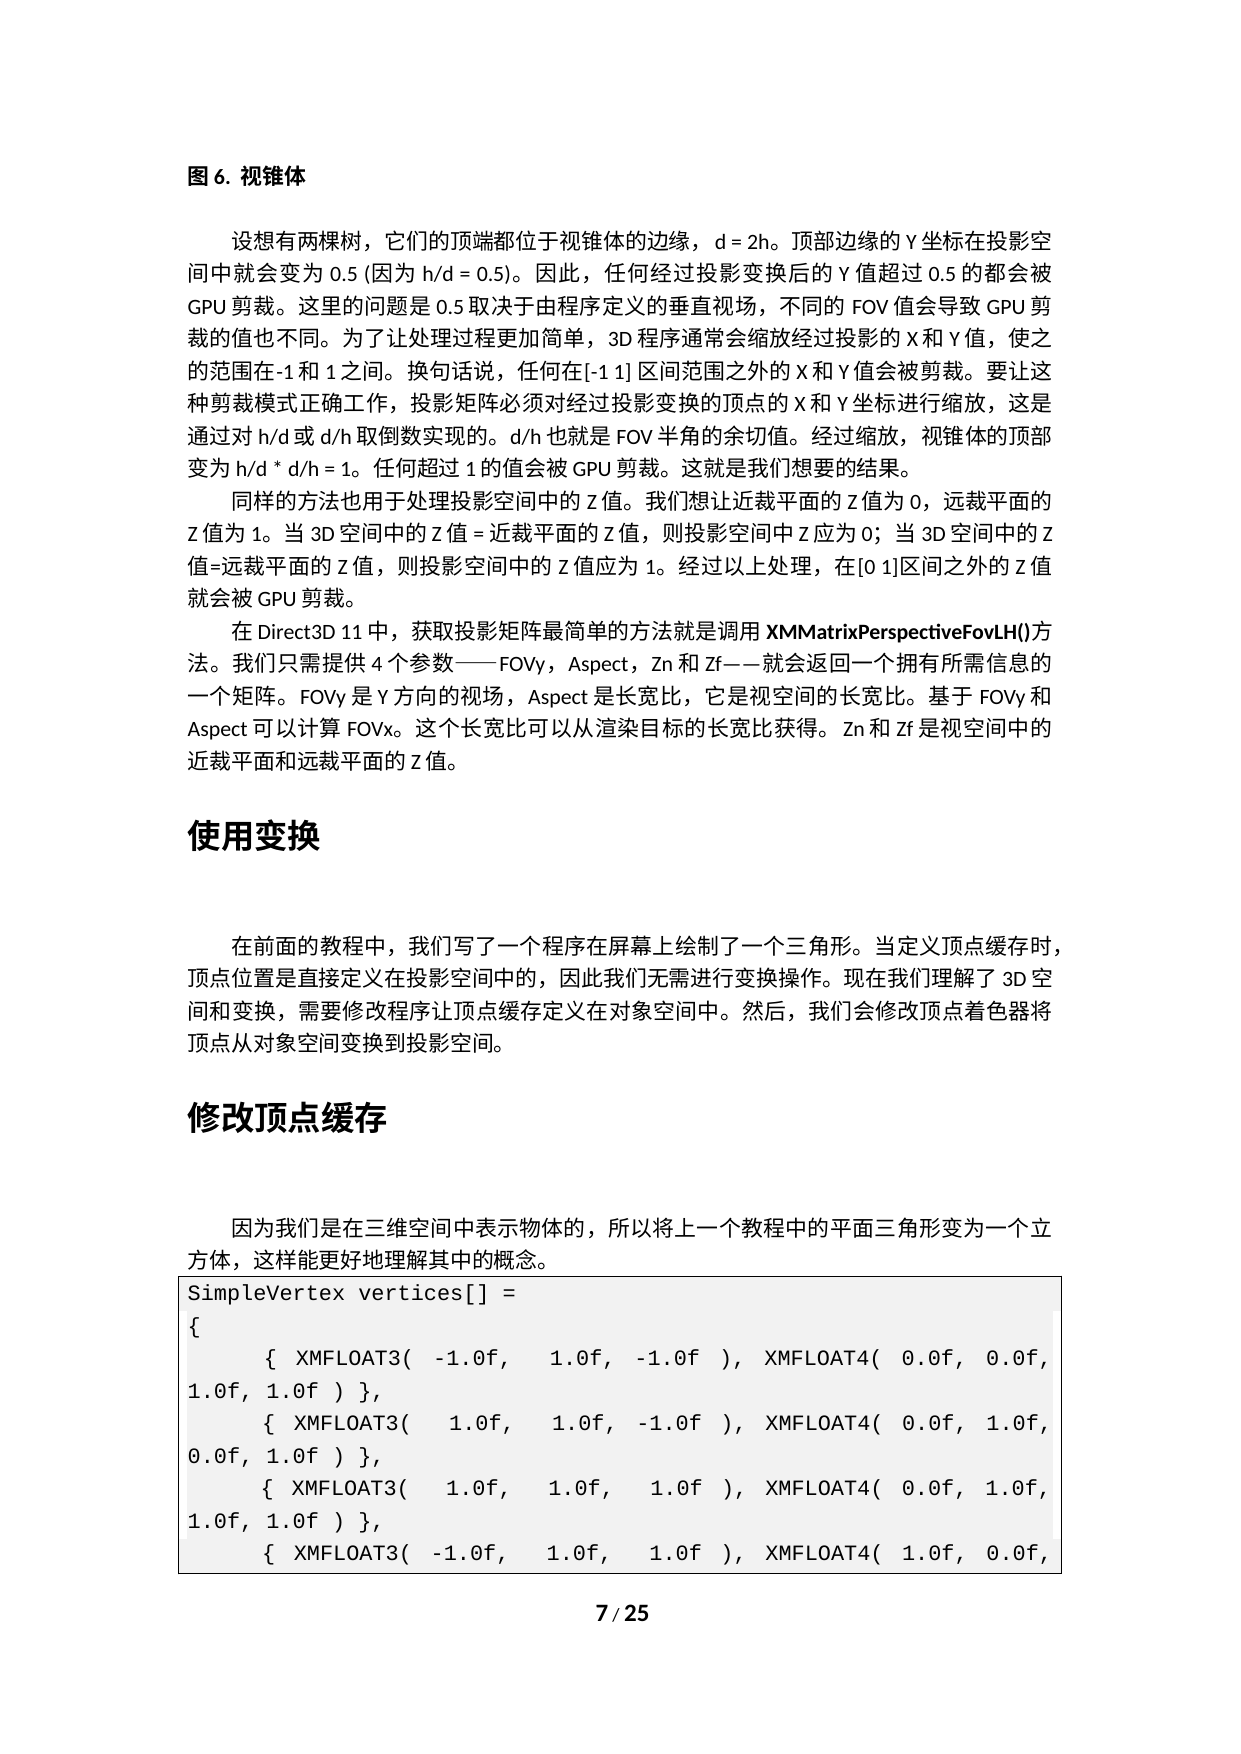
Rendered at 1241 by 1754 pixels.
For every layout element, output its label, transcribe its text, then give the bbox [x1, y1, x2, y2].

text { XMFLOAT3( 1.0f, 1.0f, 1.0f ), XMFLOAT4( 0.0f, 1.0f, 1.0f, 1.0f ) }, [187, 1474, 1053, 1536]
subtitle 修改顶点缓存 [187, 1085, 1053, 1150]
text 在Direct3D 11中，获取投影矩阵最简单的方法就是调用XMMatrixPerspectiveFovLH()方法。我们只需提供4个参数——FOVy，Aspect，Zn和Zf——就会返回一个拥有所需信息的一个矩阵。FOVy是Y方向的视场，Aspect是长宽比，它是视空间的长宽比。基于FOVy和Aspect可以计算FOVx。这个长宽比可以从渲染目标的长宽比获得。Zn和Zf是视空间中的近裁平面和远裁平面的Z值。 [187, 613, 1053, 776]
text SimpleVertex vertices[] = [179, 1277, 1061, 1311]
text 在前面的教程中，我们写了一个程序在屏幕上绘制了一个三角形。当定义顶点缓存时，顶点位置是直接定义在投影空间中的，因此我们无需进行变换操作。现在我们理解了3D空间和变换，需要修改程序让顶点缓存定义在对象空间中。然后，我们会修改顶点着色器将顶点从对象空间变换到投影空间。 [187, 928, 1053, 1058]
text { XMFLOAT3( 1.0f, 1.0f, -1.0f ), XMFLOAT4( 0.0f, 1.0f, 0.0f, 1.0f ) }, [187, 1409, 1053, 1474]
text 同样的方法也用于处理投影空间中的Z值。我们想让近裁平面的Z值为0，远裁平面的Z值为1。当3D空间中的Z值 = 近裁平面的Z值，则投影空间中Z应为0；当3D空间中的Z值=远裁平面的Z值，则投影空间中的Z值应为1。经过以上处理，在[0 1]区间之外的Z值就会被GPU剪裁。 [187, 483, 1053, 613]
text { [187, 1311, 1053, 1344]
text { XMFLOAT3( -1.0f, 1.0f, -1.0f ), XMFLOAT4( 0.0f, 0.0f, 1.0f, 1.0f ) }, [187, 1344, 1053, 1409]
text 设想有两棵树，它们的顶端都位于视锥体的边缘，d = 2h。顶部边缘的Y坐标在投影空间中就会变为0.5 (因为h/d = 0.5)。因此，任何经过投影变换后的Y值超过0.5的都会被GPU剪裁。这里的问题是0.5取决于由程序定义的垂直视场，不同的FOV值会导致GPU剪裁的值也不同。为了让处理过程更加简单，3D程序通常会缩放经过投影的X和Y值，使之的范围在-1和1之间。换句话说，任何在[-1 1] 区间范围之外的X和Y值会被剪裁。要让这种剪裁模式正确工作，投影矩阵必须对经过投影变换的顶点的X和Y坐标进行缩放，这是通过对h/d或d/h取倒数实现的。d/h也就是FOV半角的余切值。经过缩放，视锥体的顶部变为h/d * d/h = 1。任何超过1的值会被GPU剪裁。这就是我们想要的结果。 [187, 223, 1053, 483]
text 因为我们是在三维空间中表示物体的，所以将上一个教程中的平面三角形变为一个立方体，这样能更好地理解其中的概念。 [187, 1211, 1053, 1276]
text 图6. 视锥体 [187, 158, 1053, 191]
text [179, 1536, 1061, 1573]
subtitle 使用变换 [187, 803, 1053, 868]
